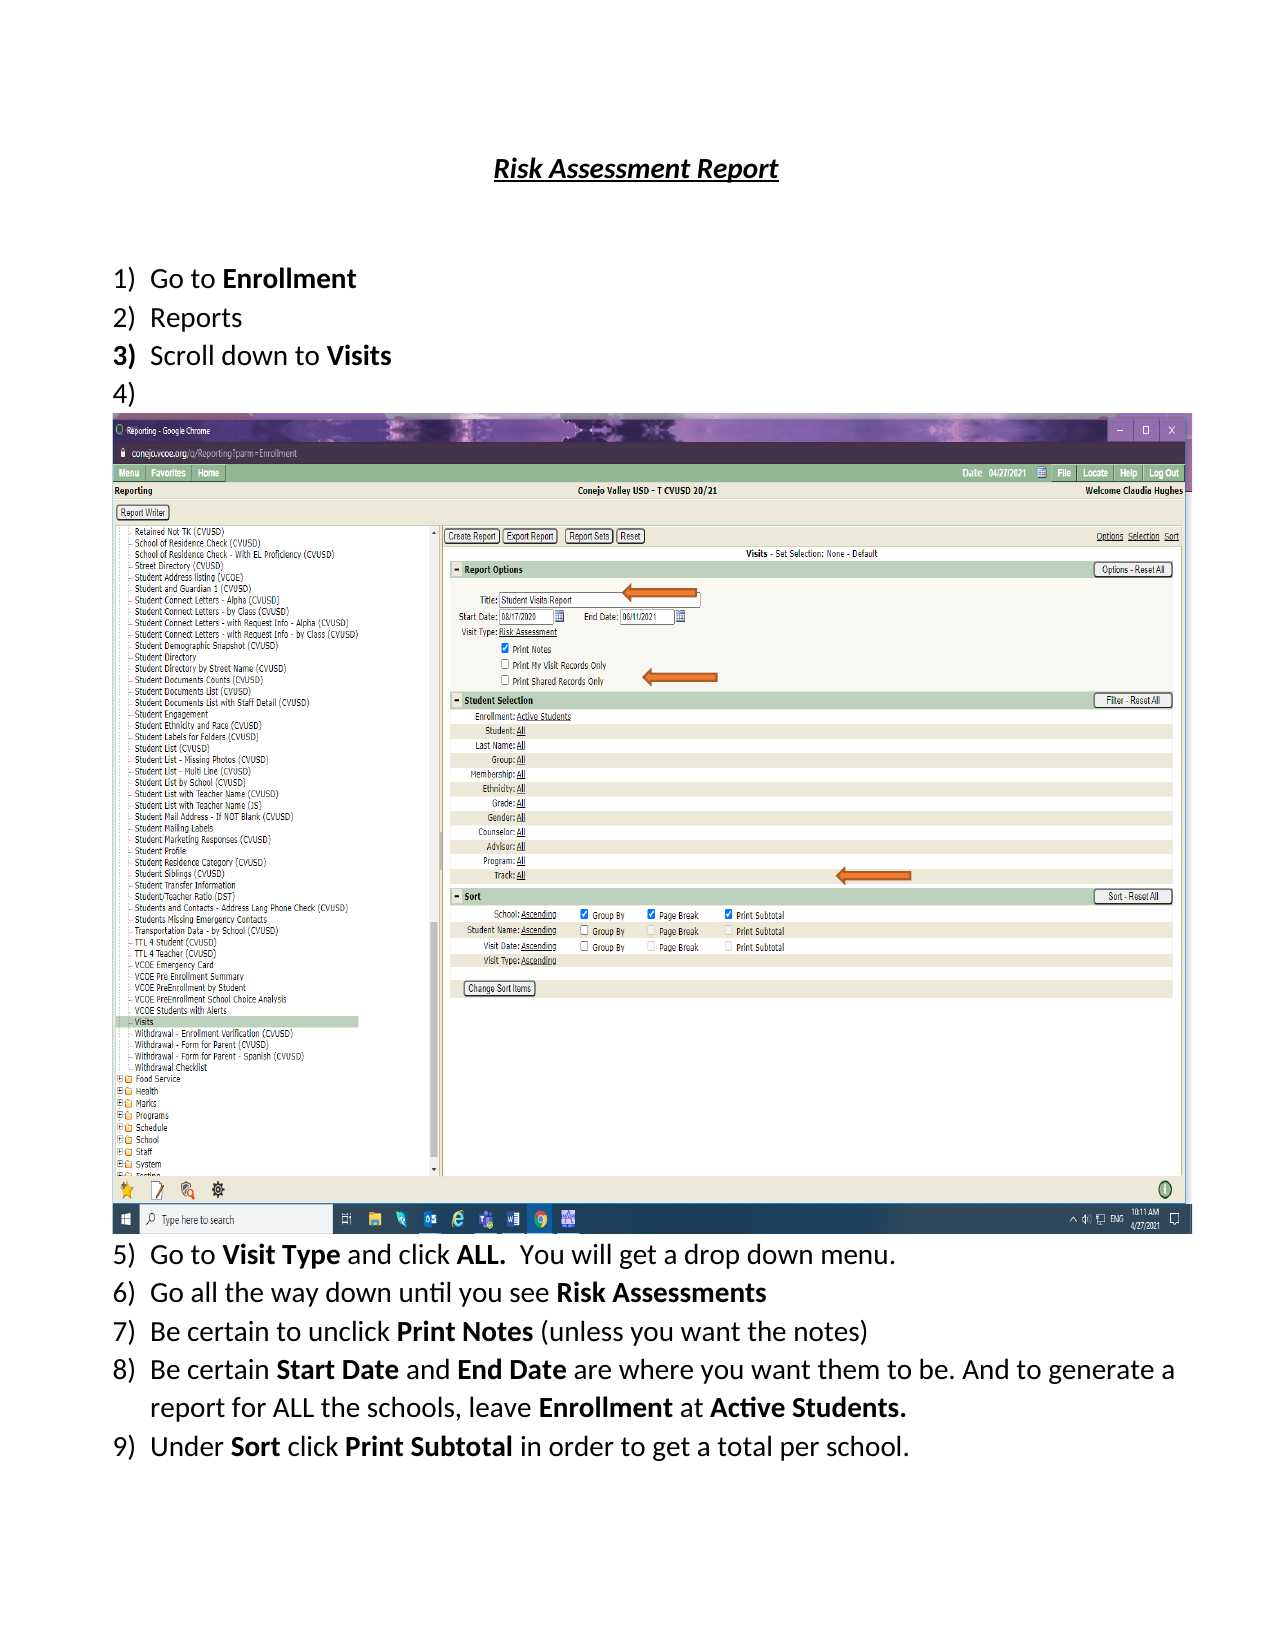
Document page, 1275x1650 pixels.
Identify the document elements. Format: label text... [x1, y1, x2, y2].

picture [112, 413, 1193, 1234]
text Risk Assessment Report [75, 150, 1200, 186]
list Scroll down to Visits [112, 337, 1200, 373]
list Go to Enrollment [112, 260, 1200, 296]
list Be certain to unclick Print Notes (unless you want the notes) [112, 1313, 1200, 1348]
list Go all the way down until you see Risk Assessments [112, 1274, 1200, 1310]
list Reports [112, 299, 1200, 334]
list Be certain Start Date and End Date are where you want them to be. And to generate a report for ALL the schools, leave Enrollment at Active Students. [112, 1351, 1200, 1425]
list Go to Visit Type and click ALL. You will get a drop down menu. [112, 1236, 1200, 1271]
list Under Sort click Print Subtotal in order to get a total per school. [112, 1428, 1200, 1464]
